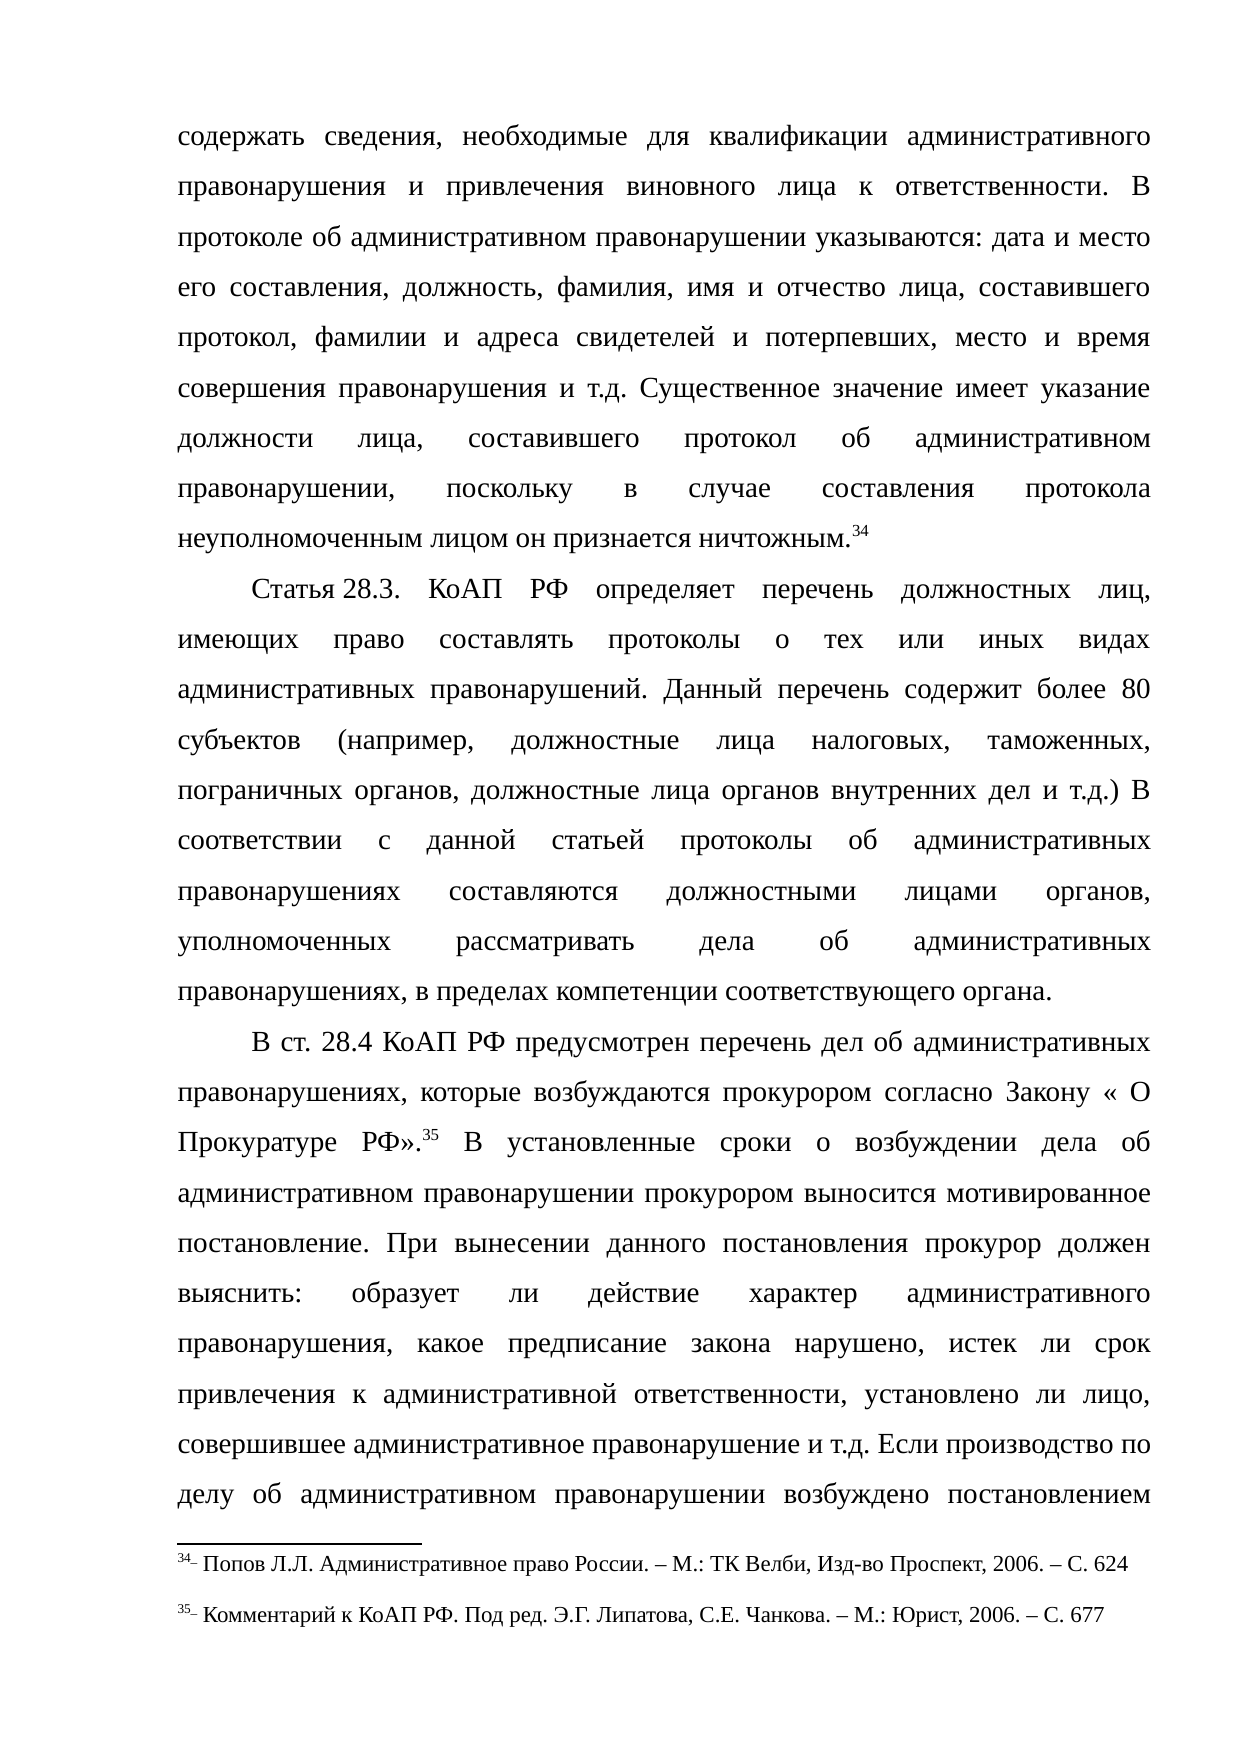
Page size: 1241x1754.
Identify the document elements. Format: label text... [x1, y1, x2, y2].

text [177, 118, 1152, 554]
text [177, 1024, 1152, 1510]
text Статья 28.3. КоАП РФ определяет перечень должностных лиц, имеющих право составлять протоколы о тех или иных видах административных правонарушений. Данный перечень содержит более 80 субъектов (например, должностные лица налоговых, таможенных, пограничных органов, должностные лица органов внутренних дел и т.д.) В соответствии с данной статьей протоколы об административных правонарушениях составляются должностными лицами органов, уполномоченных рассматривать дела об административных правонарушениях, в пределах компетенции соответствующего органа. [177, 571, 1152, 1007]
